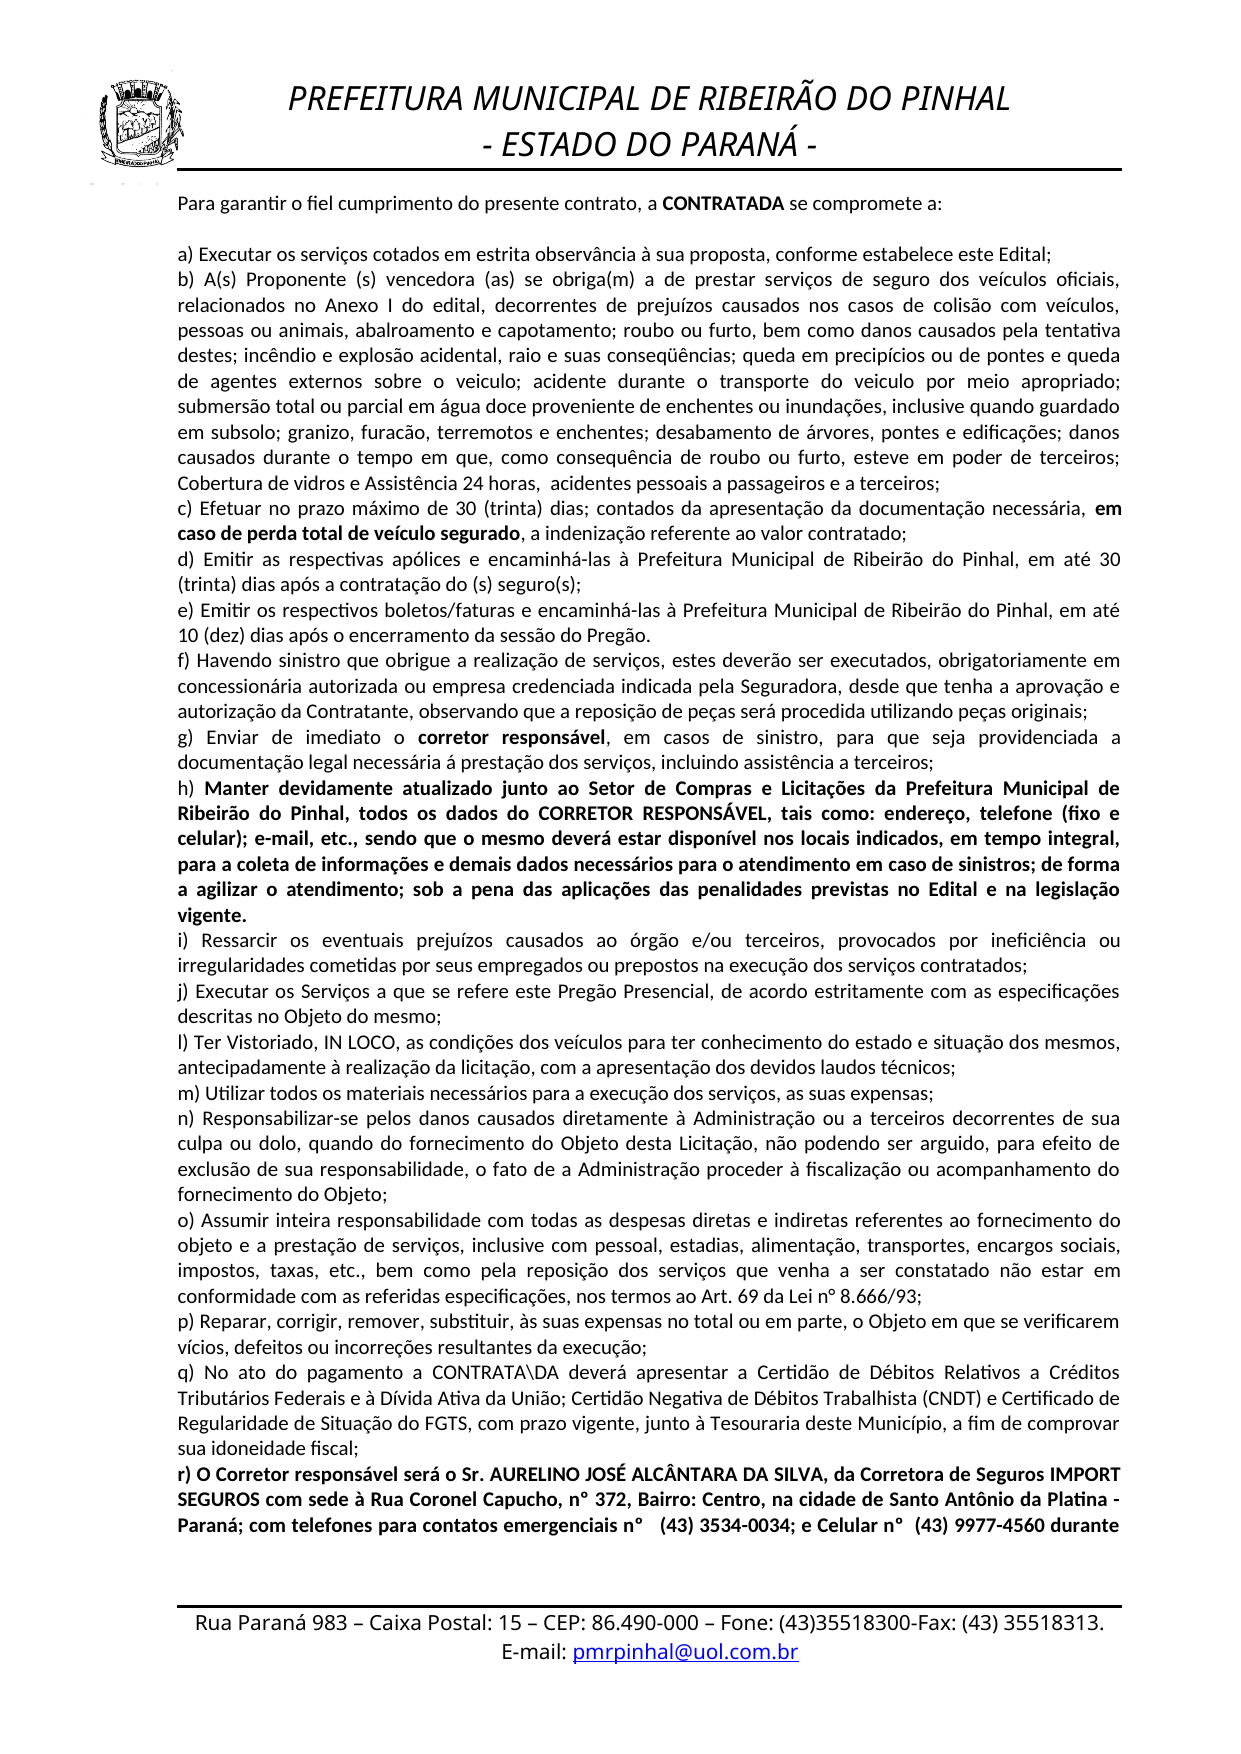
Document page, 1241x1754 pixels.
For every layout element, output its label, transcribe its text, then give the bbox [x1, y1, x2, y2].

text d) Emitir as respectivas apólices e encaminhá-las à Prefeitura Municipal de Ribeirão do Pinhal, em até 30 (trinta) dias após a contratação do (s) seguro(s); [177, 601, 1122, 651]
text q) No ato do pagamento a CONTRATA\DA deverá apresentar a Certidão de Débitos Relativos a Créditos Tributários Federais e à Dívida Ativa da União; Certidão Negativa de Débitos Trabalhista (CNDT) e Certificado de Regularidade de Situação do FGTS, com prazo vigente, junto à Tesouraria deste Município, a fim de comprovar sua idoneidade fiscal; [177, 1414, 1122, 1516]
text j) Executar os Serviços a que se refere este Pregão Presencial, de acordo estritamente com as especificações descritas no Objeto do mesmo; [177, 1033, 1122, 1083]
text n) Responsabilizar-se pelos danos causados diretamente à Administração ou a terceiros decorrentes de sua culpa ou dolo, quando do fornecimento do Objeto desta Licitação, não podendo ser arguido, para efeito de exclusão de sua responsabilidade, o fato de a Administração proceder à fiscalização ou acompanhamento do fornecimento do Objeto; [177, 1160, 1122, 1261]
text e) Emitir os respectivos boletos/faturas e encaminhá-las à Prefeitura Municipal de Ribeirão do Pinhal, em até 10 (dez) dias após o encerramento da sessão do Pregão. [177, 651, 1122, 702]
text g) Enviar de imediato o corretor responsável, em casos de sinistro, para que seja providenciada a documentação legal necessária á prestação dos serviços, incluindo assistência a terceiros; [177, 778, 1122, 829]
text a) Executar os serviços cotados em estrita observância à sua proposta, conforme estabelece este Edital; [177, 296, 1122, 321]
text i) Ressarcir os eventuais prejuízos causados ao órgão e/ou terceiros, provocados por ineficiência ou irregularidades cometidas por seus empregados ou prepostos na execução dos serviços contratados; [177, 982, 1122, 1033]
text h) Manter devidamente atualizado junto ao Setor de Compras e Licitações da Prefeitura Municipal de Ribeirão do Pinhal, todos os dados do CORRETOR RESPONSÁVEL, tais como: endereço, telefone (fixo e celular); e-mail, etc., sendo que o mesmo deverá estar disponível nos locais indicados, em tempo integral, para a coleta de informações e demais dados necessários para o atendimento em caso de sinistros; de forma a agilizar o atendimento; sob a pena das aplicações das penalidades previstas no Edital e na legislação vigente. [177, 829, 1122, 982]
text b) A(s) Proponente (s) vencedora (as) se obriga(m) a de prestar serviços de seguro dos veículos oficiais, relacionados no Anexo I do edital, decorrentes de prejuízos causados nos casos de colisão com veículos, pessoas ou animais, abalroamento e capotamento; roubo ou furto, bem como danos causados pela tentativa destes; incêndio e explosão acidental, raio e suas conseqüências; queda em precipícios ou de pontes e queda de agentes externos sobre o veiculo; acidente durante o transporte do veiculo por meio apropriado; submersão total ou parcial em água doce proveniente de enchentes ou inundações, inclusive quando guardado em subsolo; granizo, furacão, terremotos e enchentes; desabamento de árvores, pontes e edificações; danos causados durante o tempo em que, como consequência de roubo ou furto, esteve em poder de terceiros; Cobertura de vidros e Assistência 24 horas, acidentes pessoais a passageiros e a terceiros; [177, 321, 1122, 550]
text o) Assumir inteira responsabilidade com todas as despesas diretas e indiretas referentes ao fornecimento do objeto e a prestação de serviços, inclusive com pessoal, estadias, alimentação, transportes, encargos sociais, impostos, taxas, etc., bem como pela reposição dos serviços que venha a ser constatado não estar em conformidade com as referidas especificações, nos termos ao Art. 69 da Lei n° 8.666/93; [177, 1261, 1122, 1363]
text Para garantir o fiel cumprimento do presente contrato, a CONTRATADA se compromete a: [177, 245, 1122, 270]
text l) Ter Vistoriado, IN LOCO, as condições dos veículos para ter conhecimento do estado e situação dos mesmos, antecipadamente à realização da licitação, com a apresentação dos devidos laudos técnicos; [177, 1083, 1122, 1134]
text p) Reparar, corrigir, remover, substituir, às suas expensas no total ou em parte, o Objeto em que se verificarem vícios, defeitos ou incorreções resultantes da execução; [177, 1363, 1122, 1414]
text c) Efetuar no prazo máximo de 30 (trinta) dias; contados da apresentação da documentação necessária, em caso de perda total de veículo segurado, a indenização referente ao valor contratado; [177, 550, 1122, 601]
text m) Utilizar todos os materiais necessários para a execução dos serviços, as suas expensas; [177, 1134, 1122, 1160]
picture [83, 65, 202, 185]
text f) Havendo sinistro que obrigue a realização de serviços, estes deverão ser executados, obrigatoriamente em concessionária autorizada ou empresa credenciada indicada pela Seguradora, desde que tenha a aprovação e autorização da Contratante, observando que a reposição de peças será procedida utilizando peças originais; [177, 702, 1122, 778]
text CLÁUSULA SÉTIMA – DAS OBRIGAÇÕES DA CONTRATADA [177, 190, 1122, 216]
